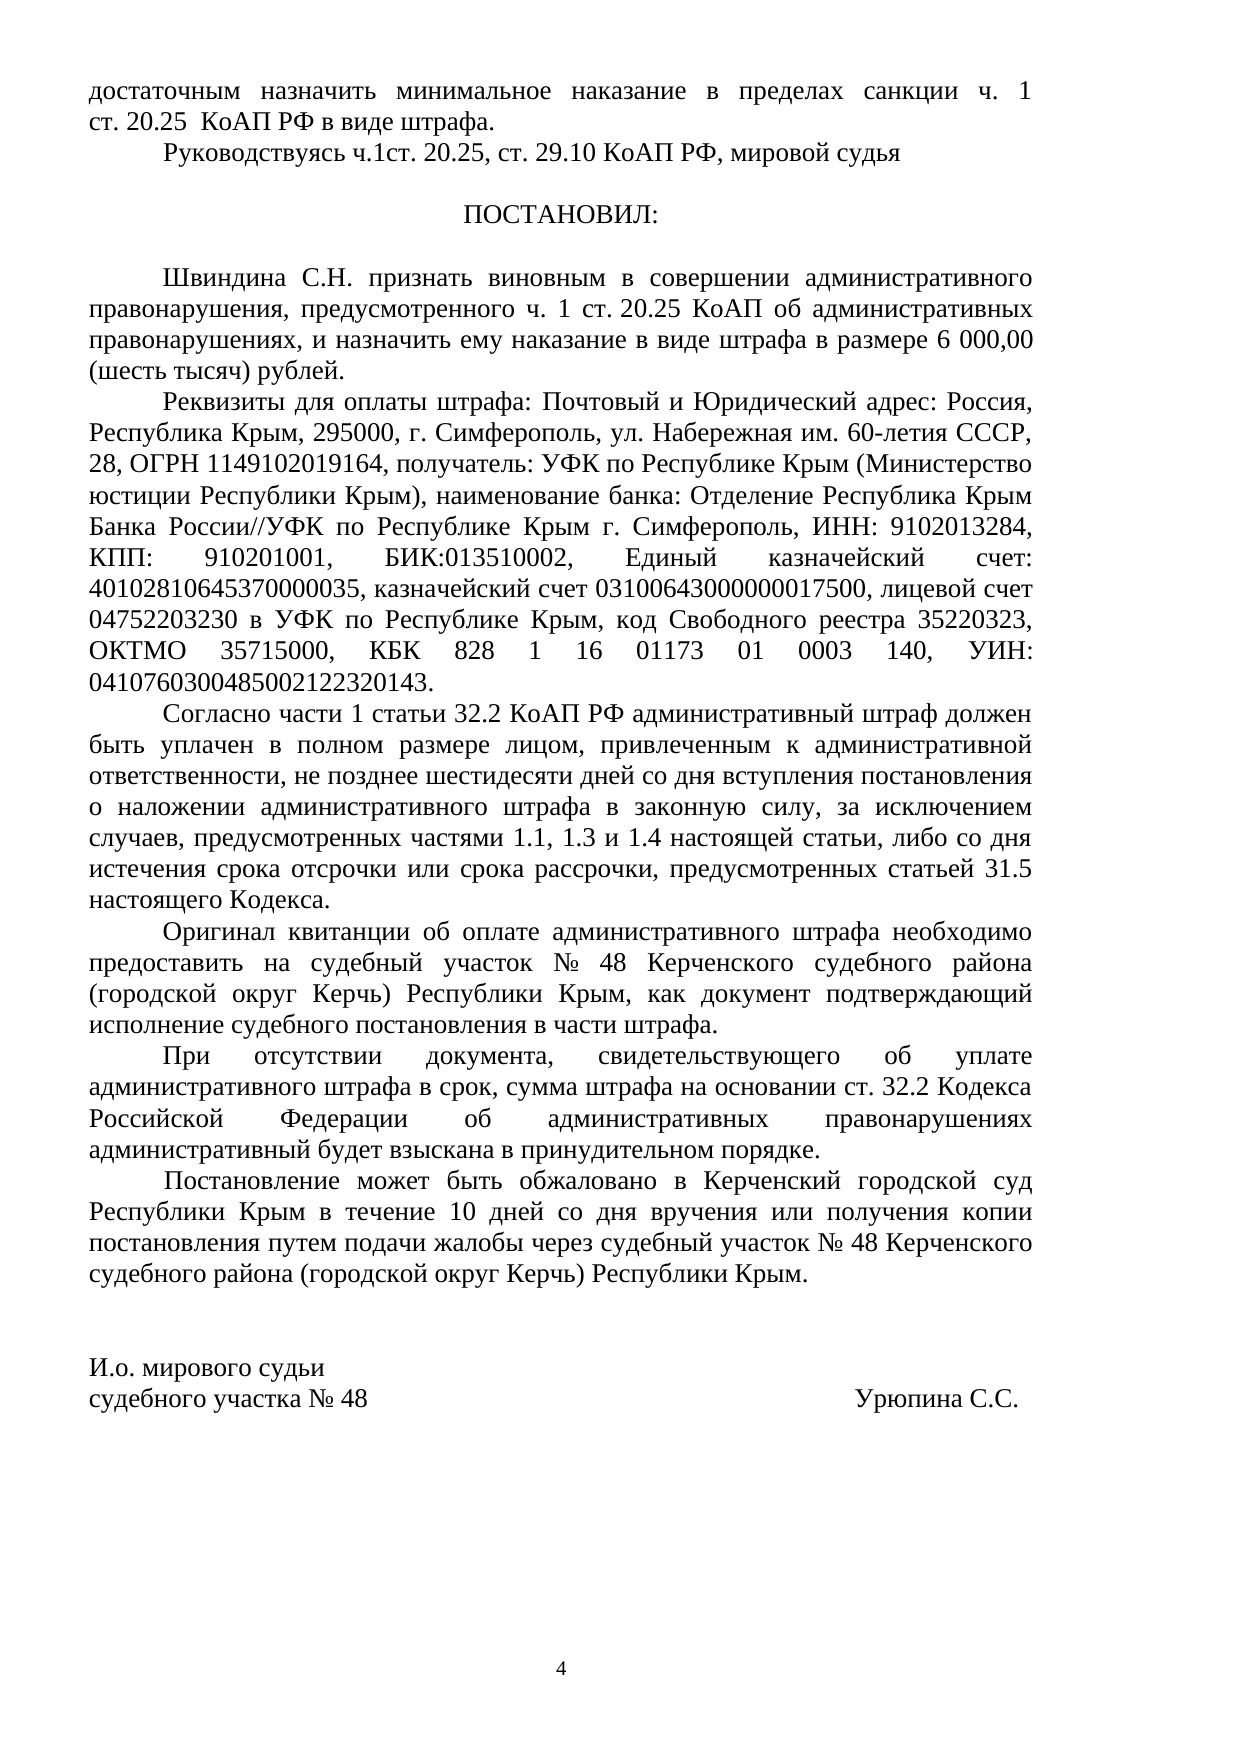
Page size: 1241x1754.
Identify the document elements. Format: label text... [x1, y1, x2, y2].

text ПОСТАНОВИЛ: [89, 198, 1033, 229]
text Реквизиты для оплаты штрафа: Почтовый и Юридический адрес: Россия, Республика Крым, 295000, г. Симферополь, ул. Набережная им. 60-летия СССР, 28, ОГРН 1149102019164, получатель: УФК по Республике Крым (Министерство юстиции Республики Крым), наименование банка: Отделение Республика Крым Банка России//УФК по Республике Крым г. Симферополь, ИНН: 9102013284, КПП: 910201001, БИК:013510002, Единый казначейский счет: 40102810645370000035, казначейский счет 03100643000000017500, лицевой счет 04752203230 в УФК по Республике Крым, код Свободного реестра 35220323, ОКТМО 35715000, КБК 828 1 16 01173 01 0003 140, УИН: 0410760300485002122320143. [89, 385, 1033, 697]
text При отсутствии документа, свидетельствующего об уплате административного штрафа в срок, сумма штрафа на основании ст. 32.2 Кодекса Российской Федерации об административных правонарушениях административный будет взыскана в принудительном порядке. [89, 1039, 1033, 1164]
text Швиндина С.Н. признать виновным в совершении административного правонарушения, предусмотренного ч. 1 ст. 20.25 КоАП об административных правонарушениях, и назначить ему наказание в виде штрафа в размере 6 000,00 (шесть тысяч) рублей. [89, 261, 1033, 385]
text Руководствуясь ч.1ст. 20.25, ст. 29.10 КоАП РФ, мировой судья [89, 136, 1033, 167]
text Постановление может быть обжаловано в Керченский городской суд Республики Крым в течение 10 дней со дня вручения или получения копии постановления путем подачи жалобы через судебный участок № 48 Керченского судебного района (городской округ Керчь) Республики Крым. [89, 1164, 1033, 1288]
text судебного участка № 48 Урюпина С.С. [89, 1382, 1033, 1413]
text Оригинал квитанции об оплате административного штрафа необходимо предоставить на судебный участок № 48 Керченского судебного района (городской округ Керчь) Республики Крым, как документ подтверждающий исполнение судебного постановления в части штрафа. [89, 915, 1033, 1039]
text И.о. мирового судьи [89, 1351, 1033, 1382]
text Согласно части 1 статьи 32.2 КоАП РФ административный штраф должен быть уплачен в полном размере лицом, привлеченным к административной ответственности, не позднее шестидесяти дней со дня вступления постановления о наложении административного штрафа в законную силу, за исключением случаев, предусмотренных частями 1.1, 1.3 и 1.4 настоящей статьи, либо со дня истечения срока отсрочки или срока рассрочки, предусмотренных статьей 31.5 настоящего Кодекса. [89, 697, 1033, 915]
